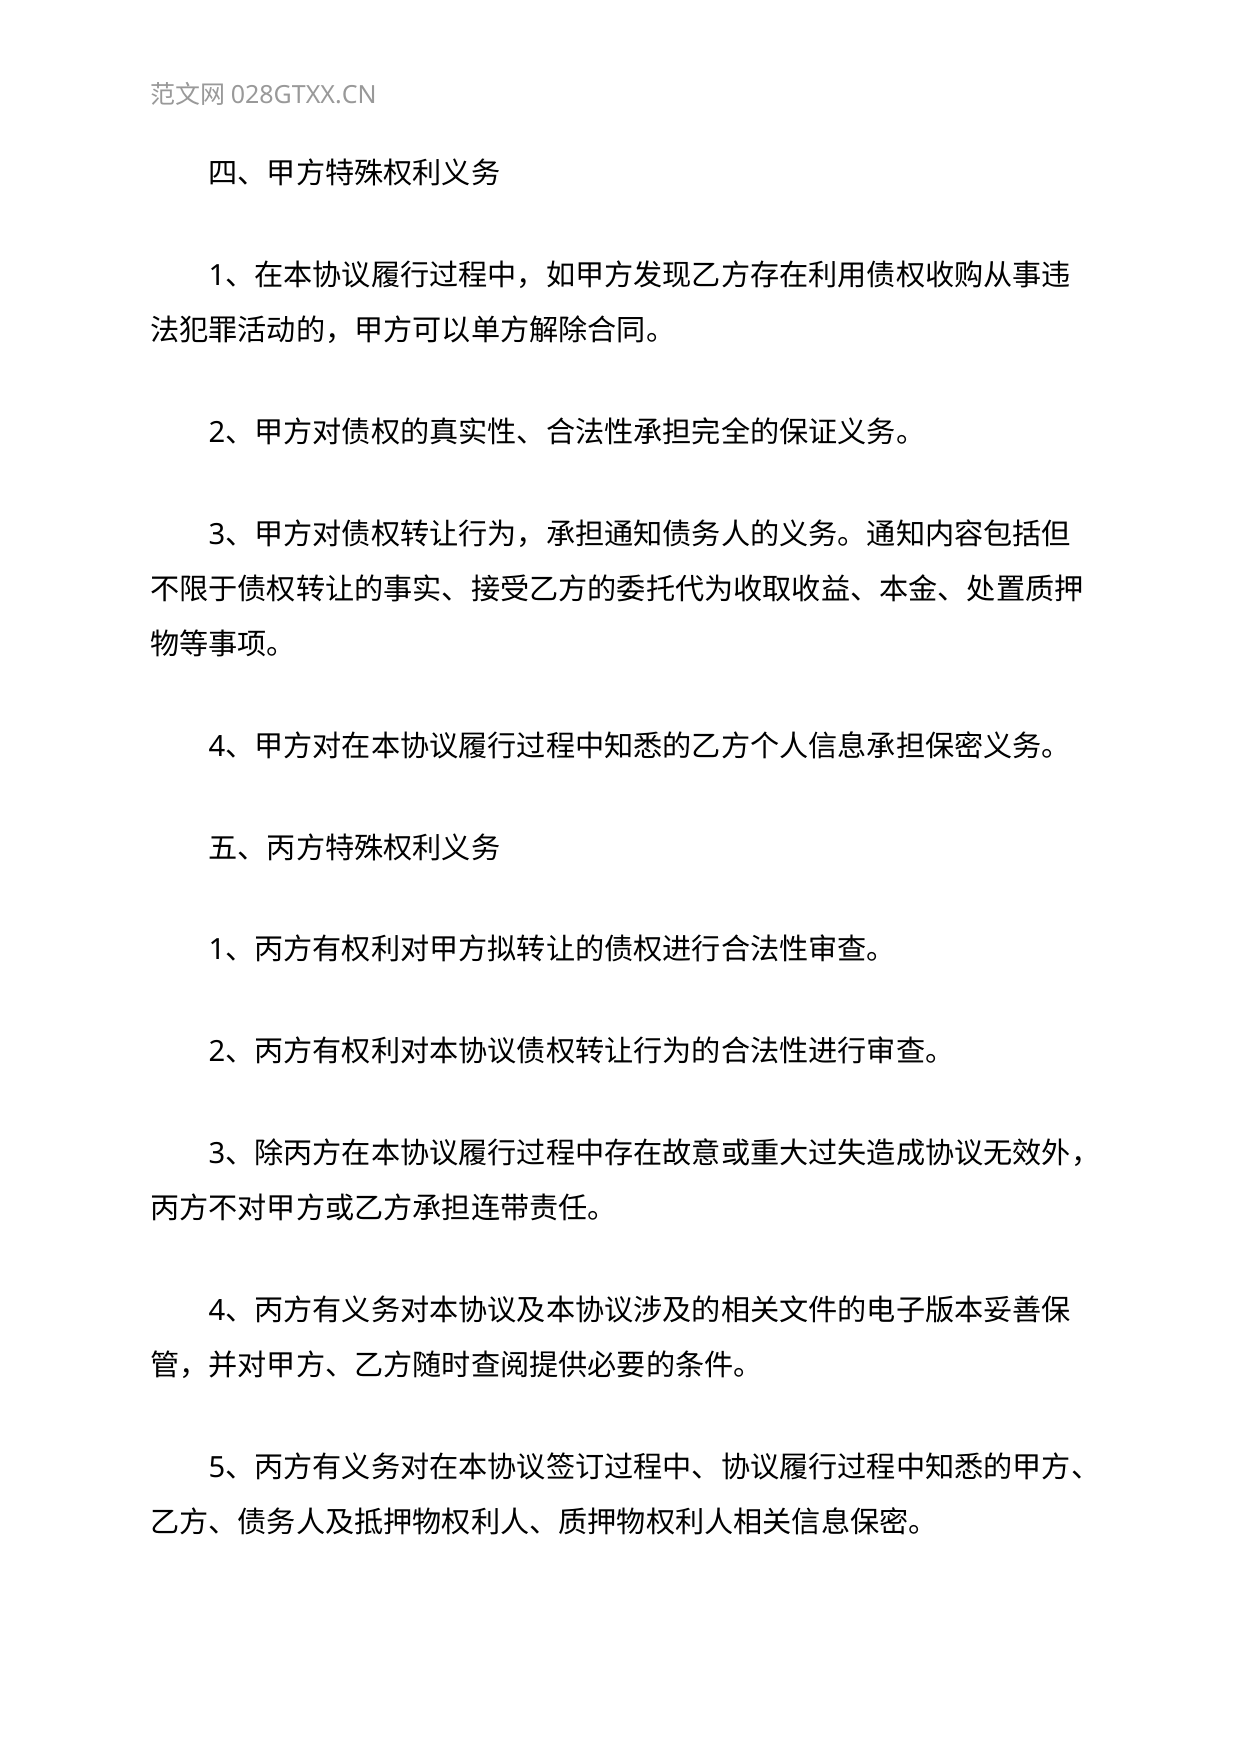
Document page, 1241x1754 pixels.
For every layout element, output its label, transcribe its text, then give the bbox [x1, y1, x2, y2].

text 3、甲方对债权转让行为，承担通知债务人的义务。通知内容包括但不限于债权转让的事实、接受乙方的委托代为收取收益、本金、处置质押物等事项。 [150, 511, 1090, 663]
text 四、甲方特殊权利义务 [150, 150, 1090, 192]
text 2、甲方对债权的真实性、合法性承担完全的保证义务。 [150, 408, 1090, 451]
text 4、丙方有义务对本协议及本协议涉及的相关文件的电子版本妥善保管，并对甲方、乙方随时查阅提供必要的条件。 [150, 1287, 1090, 1384]
text 4、甲方对在本协议履行过程中知悉的乙方个人信息承担保密义务。 [150, 722, 1090, 764]
text 5、丙方有义务对在本协议签订过程中、协议履行过程中知悉的甲方、乙方、债务人及抵押物权利人、质押物权利人相关信息保密。 [150, 1443, 1090, 1541]
text 2、丙方有权利对本协议债权转让行为的合法性进行审查。 [150, 1028, 1090, 1070]
text 3、除丙方在本协议履行过程中存在故意或重大过失造成协议无效外，丙方不对甲方或乙方承担连带责任。 [150, 1130, 1090, 1227]
text 1、丙方有权利对甲方拟转让的债权进行合法性审查。 [150, 926, 1090, 968]
text 1、在本协议履行过程中，如甲方发现乙方存在利用债权收购从事违法犯罪活动的，甲方可以单方解除合同。 [150, 252, 1090, 349]
text 五、丙方特殊权利义务 [150, 824, 1090, 866]
